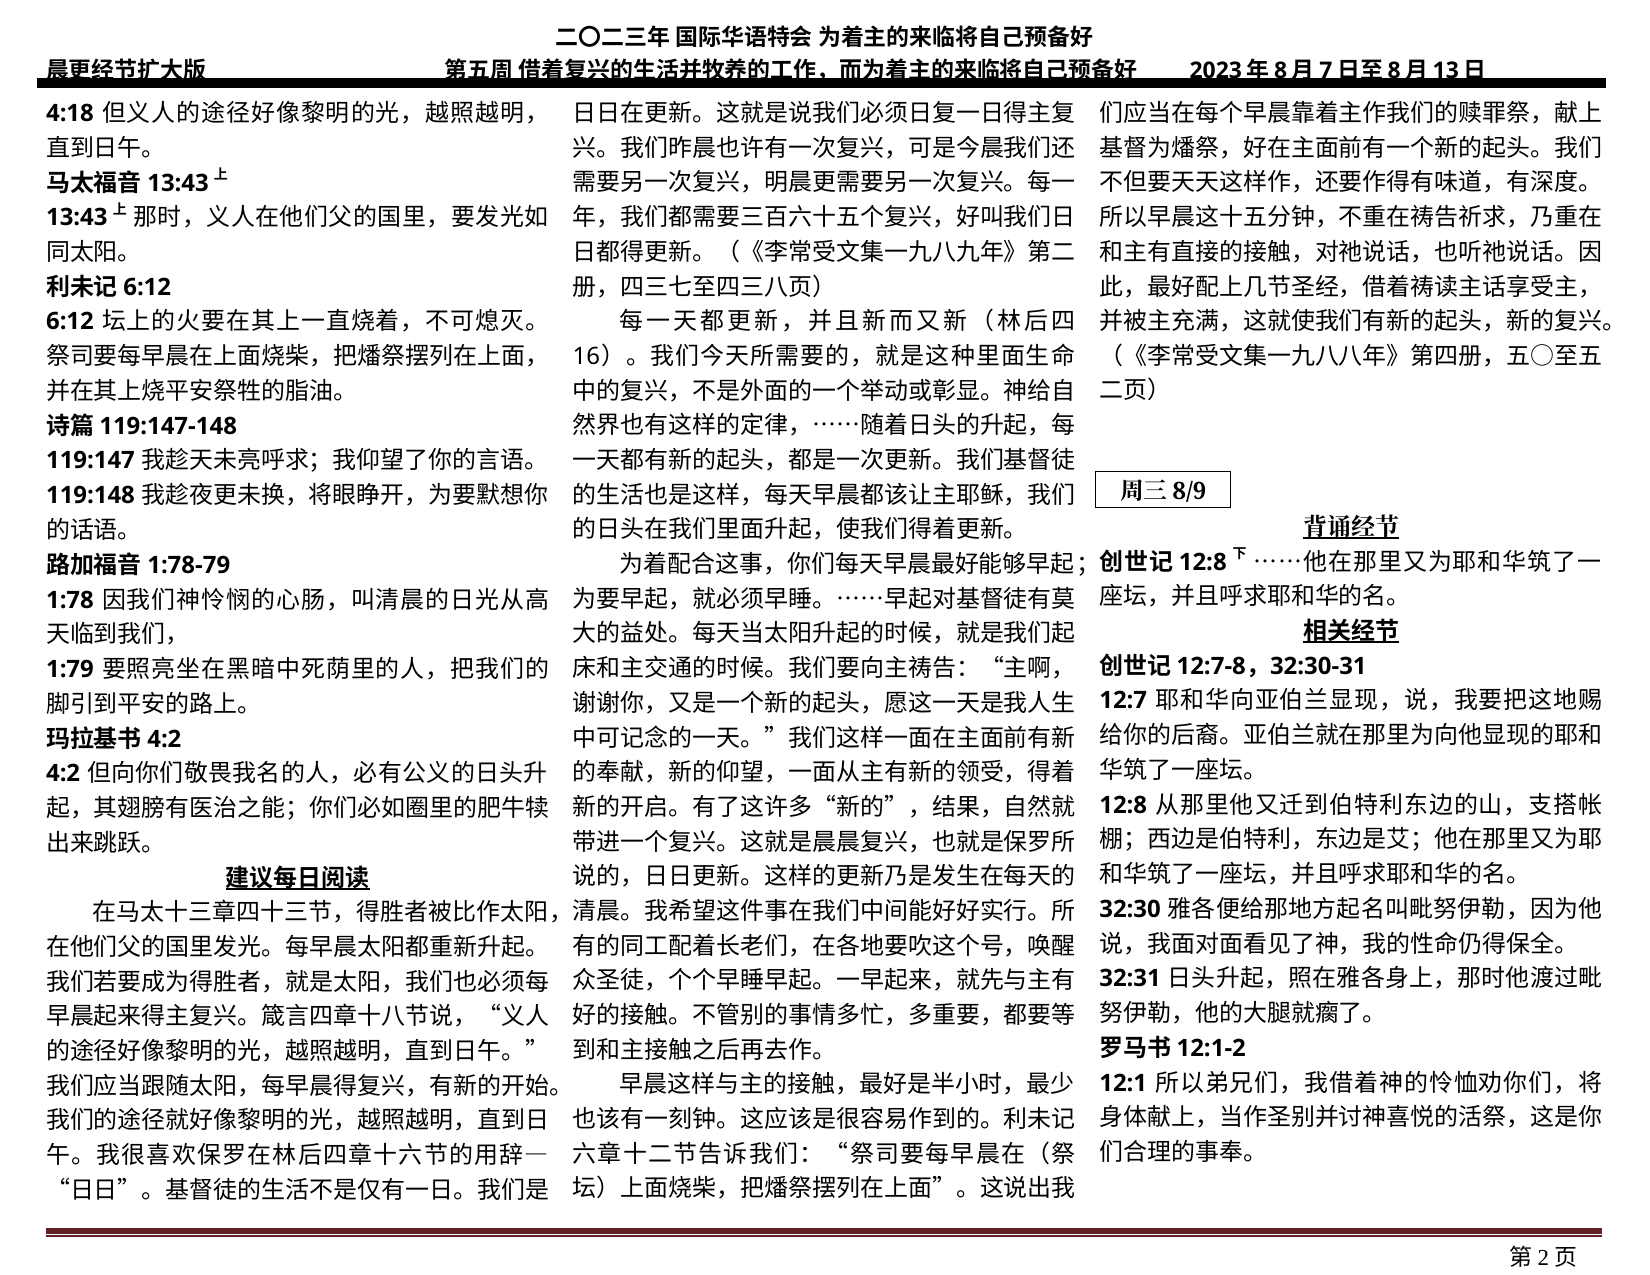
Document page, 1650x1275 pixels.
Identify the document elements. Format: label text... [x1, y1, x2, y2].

text 早晨这样与主的接触，最好是半小时，最少也该有一刻钟。这应该是很容易作到的。利未记六章十二节告诉我们：“祭司要每早晨在（祭坛）上面烧柴，把燔祭摆列在上面”。这说出我们应当在每个早晨靠着主作我们的赎罪祭，献上基督为燔祭，好在主面前有一个新的起头。我们不但要天天这样作，还要作得有味道，有深度。所以早晨这十五分钟，不重在祷告祈求，乃重在和主有直接的接触，对祂说话，也听祂说话。因此，最好配上几节圣经，借着祷读主话享受主，并被主充满，这就使我们有新的起头，新的复兴。（《李常受文集一九八八年》第四册，五○至五二页） [1099, 94, 1602, 406]
text 相关经节 [1099, 612, 1602, 646]
table_header 周三8/9 [1096, 472, 1230, 507]
text 12:7 耶和华向亚伯兰显现，说，我要把这地赐给你的后裔。亚伯兰就在那里为向他显现的耶和华筑了一座坛。 [1099, 681, 1602, 785]
text 为着配合这事，你们每天早晨最好能够早起；为要早起，就必须早睡。……早起对基督徒有莫大的益处。每天当太阳升起的时候，就是我们起床和主交通的时候。我们要向主祷告：“主啊，谢谢你，又是一个新的起头，愿这一天是我人生中可记念的一天。”我们这样一面在主面前有新的奉献，新的仰望，一面从主有新的领受，得着新的开启。有了这许多“新的”，结果，自然就带进一个复兴。这就是晨晨复兴，也就是保罗所说的，日日更新。这样的更新乃是发生在每天的清晨。我希望这件事在我们中间能好好实行。所有的同工配着长老们，在各地要吹这个号，唤醒众圣徒，个个早睡早起。一早起来，就先与主有好的接触。不管别的事情多忙，多重要，都要等到和主接触之后再去作。 [572, 545, 1076, 1065]
text 每一天都更新，并且新而又新（林后四16）。我们今天所需要的，就是这种里面生命中的复兴，不是外面的一个举动或彰显。神给自然界也有这样的定律，……随着日头的升起，每一天都有新的起头，都是一次更新。我们基督徒的生活也是这样，每天早晨都该让主耶稣，我们的日头在我们里面升起，使我们得着更新。 [572, 302, 1076, 545]
text 119:147 我趁天未亮呼求；我仰望了你的言语。 [46, 441, 549, 476]
text 1:78 因我们神怜悯的心肠，叫清晨的日光从高天临到我们， [46, 580, 549, 650]
text 6:12 坛上的火要在其上一直烧着，不可熄灭。祭司要每早晨在上面烧柴，把燔祭摆列在上面，并在其上烧平安祭牲的脂油。 [46, 302, 549, 406]
text 创世记12:8下 ……他在那里又为耶和华筑了一座坛，并且呼求耶和华的名。 [1099, 542, 1602, 612]
text 罗马书 12:1-2 [1099, 1028, 1602, 1063]
text 119:148 我趁夜更未换，将眼睁开，为要默想你的话语。 [46, 476, 549, 545]
text 玛拉基书 4:2 [46, 719, 549, 754]
text 创世记 12:7-8，32:30-31 [1099, 646, 1602, 681]
text 32:31 日头升起，照在雅各身上，那时他渡过毗努伊勒，他的大腿就瘸了。 [1099, 959, 1602, 1028]
text 4:18 但义人的途径好像黎明的光，越照越明，直到日午。 [46, 94, 549, 163]
text 在马太十三章四十三节，得胜者被比作太阳，在他们父的国里发光。每早晨太阳都重新升起。我们若要成为得胜者，就是太阳，我们也必须每早晨起来得主复兴。箴言四章十八节说，“义人的途径好像黎明的光，越照越明，直到日午。”我们应当跟随太阳，每早晨得复兴，有新的开始。我们的途径就好像黎明的光，越照越明，直到日午。我很喜欢保罗在林后四章十六节的用辞—“日日”。基督徒的生活不是仅有一日。我们是日日在更新。这就是说我们必须日复一日得主复兴。我们昨晨也许有一次复兴，可是今晨我们还需要另一次复兴，明晨更需要另一次复兴。每一年，我们都需要三百六十五个复兴，好叫我们日日都得更新。（《李常受文集一九八九年》第二册，四三七至四三八页） [572, 94, 1076, 302]
text 32:30 雅各便给那地方起名叫毗努伊勒，因为他说，我面对面看见了神，我的性命仍得保全。 [1099, 889, 1602, 959]
text 背诵经节 [1099, 508, 1602, 542]
text 建议每日阅读 [46, 858, 549, 893]
text 1:79 要照亮坐在黑暗中死荫里的人，把我们的脚引到平安的路上。 [46, 650, 549, 719]
text 早晨这样与主的接触，最好是半小时，最少也该有一刻钟。这应该是很容易作到的。利未记六章十二节告诉我们：“祭司要每早晨在（祭坛）上面烧柴，把燔祭摆列在上面”。这说出我们应当在每个早晨靠着主作我们的赎罪祭，献上基督为燔祭，好在主面前有一个新的起头。我们不但要天天这样作，还要作得有味道，有深度。所以早晨这十五分钟，不重在祷告祈求，乃重在和主有直接的接触，对祂说话，也听祂说话。因此，最好配上几节圣经，借着祷读主话享受主，并被主充满，这就使我们有新的起头，新的复兴。（《李常受文集一九八八年》第四册，五○至五二页） [572, 1065, 1076, 1204]
text 马太福音 13:43上 [46, 163, 549, 198]
text 在马太十三章四十三节，得胜者被比作太阳，在他们父的国里发光。每早晨太阳都重新升起。我们若要成为得胜者，就是太阳，我们也必须每早晨起来得主复兴。箴言四章十八节说，“义人的途径好像黎明的光，越照越明，直到日午。”我们应当跟随太阳，每早晨得复兴，有新的开始。我们的途径就好像黎明的光，越照越明，直到日午。我很喜欢保罗在林后四章十六节的用辞—“日日”。基督徒的生活不是仅有一日。我们是日日在更新。这就是说我们必须日复一日得主复兴。我们昨晨也许有一次复兴，可是今晨我们还需要另一次复兴，明晨更需要另一次复兴。每一年，我们都需要三百六十五个复兴，好叫我们日日都得更新。（《李常受文集一九八九年》第二册，四三七至四三八页） [46, 893, 549, 1205]
text 12:1 所以弟兄们，我借着神的怜恤劝你们，将身体献上，当作圣别并讨神喜悦的活祭，这是你们合理的事奉。 [1099, 1063, 1602, 1167]
text 4:2 但向你们敬畏我名的人，必有公义的日头升起，其翅膀有医治之能；你们必如圈里的肥牛犊出来跳跃。 [46, 754, 549, 858]
text 12:8 从那里他又迁到伯特利东边的山，支搭帐棚；西边是伯特利，东边是艾；他在那里又为耶和华筑了一座坛，并且呼求耶和华的名。 [1099, 785, 1602, 889]
text 诗篇 119:147-148 [46, 406, 549, 441]
text 利未记 6:12 [46, 267, 549, 302]
text 路加福音 1:78-79 [46, 545, 549, 580]
text 13:43上 那时，义人在他们父的国里，要发光如同太阳。 [46, 198, 549, 267]
